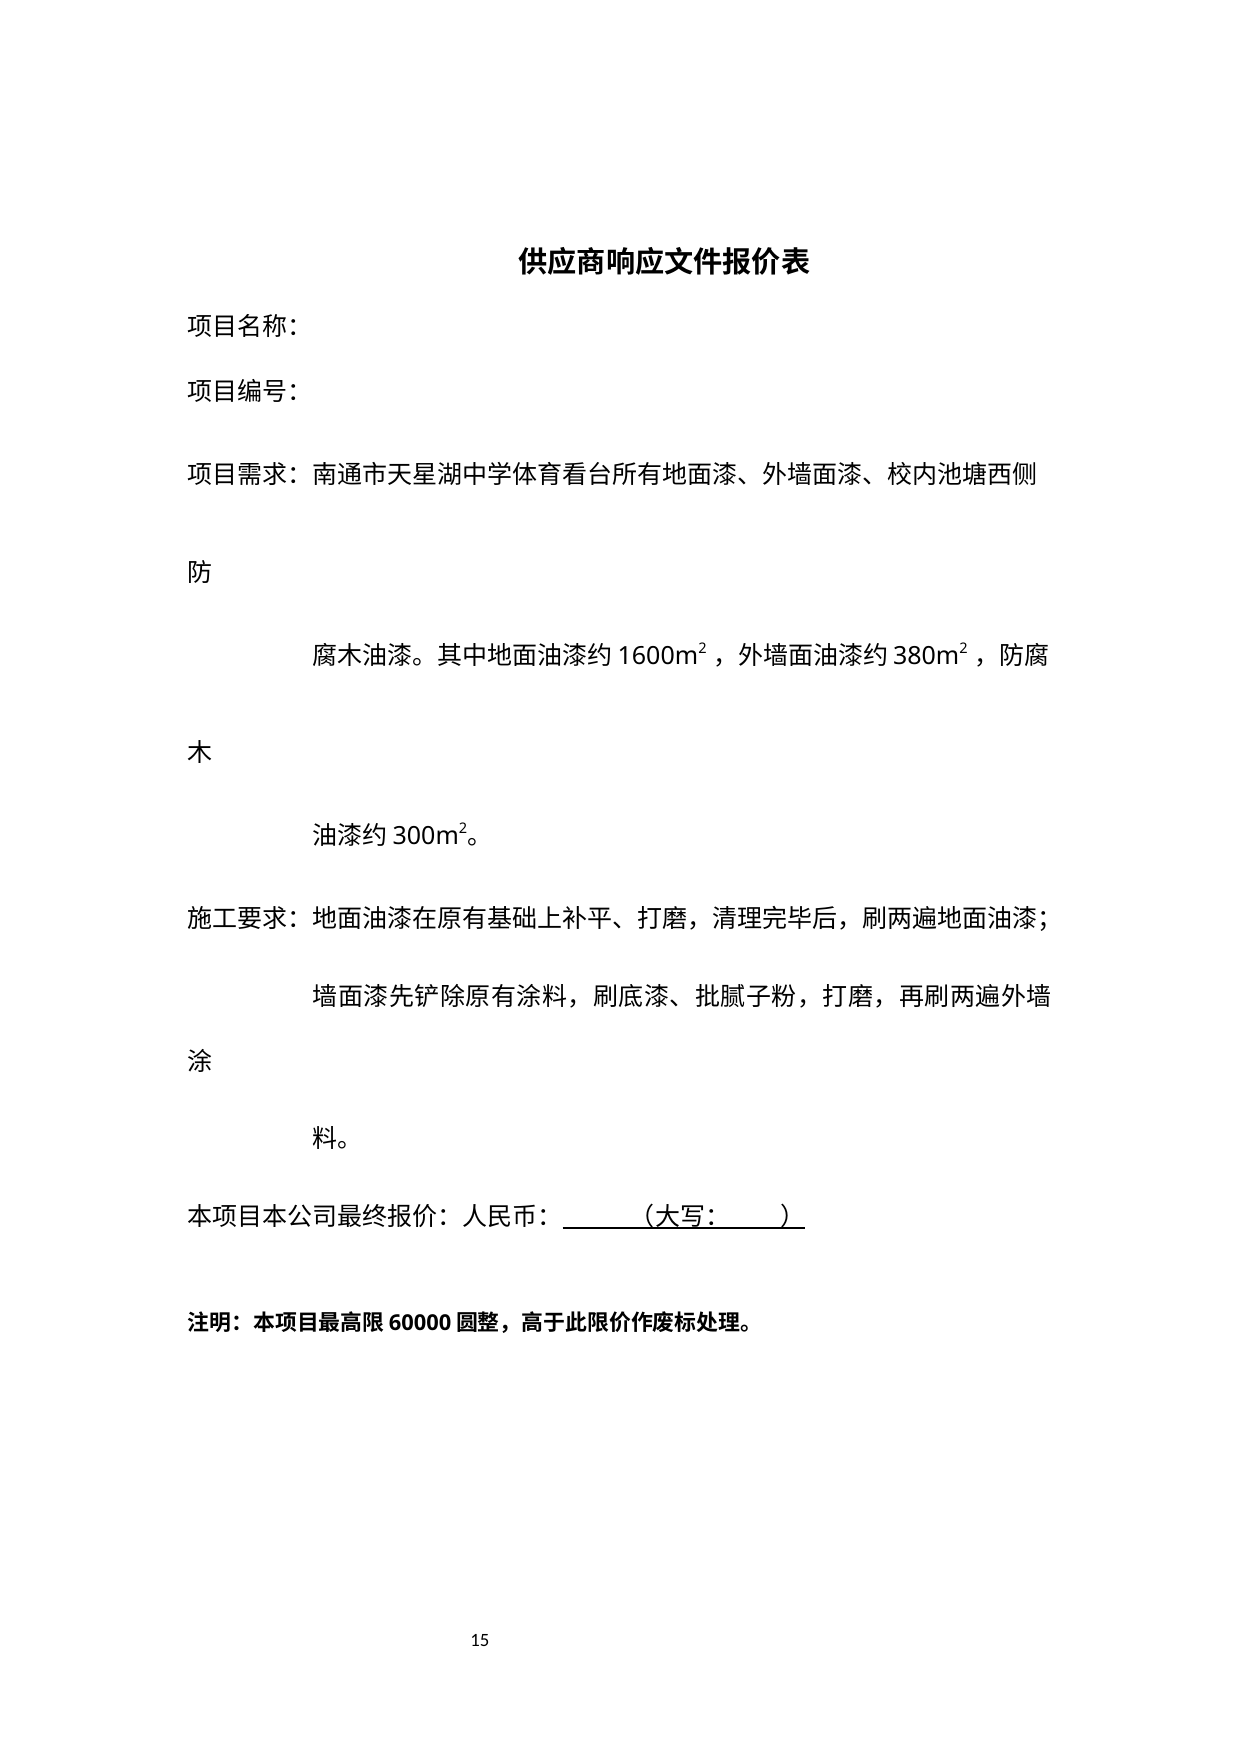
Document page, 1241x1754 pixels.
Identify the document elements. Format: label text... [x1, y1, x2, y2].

text 腐木油漆。其中地面油漆约1600m2 ，外墙面油漆约380m2 ，防腐木 [187, 621, 1053, 783]
text 注明：本项目最高限60000圆整，高于此限价作废标处理。 [187, 1304, 1053, 1337]
text 项目编号： [187, 357, 1053, 422]
text 项目名称： [187, 292, 1053, 357]
text 墙面漆先铲除原有涂料，刷底漆、批腻子粉，打磨，再刷两遍外墙涂 [187, 962, 1053, 1092]
text 料。 [187, 1104, 1053, 1169]
text 油漆约300m2。 [187, 801, 1053, 866]
text 供应商响应文件报价表 [187, 227, 1053, 292]
text 项目需求：南通市天星湖中学体育看台所有地面漆、外墙面漆、校内池塘西侧防 [187, 440, 1053, 603]
text 施工要求：地面油漆在原有基础上补平、打磨，清理完毕后，刷两遍地面油漆； [187, 884, 1053, 949]
text 本项目本公司最终报价：人民币： （大写： ） [187, 1182, 1053, 1247]
